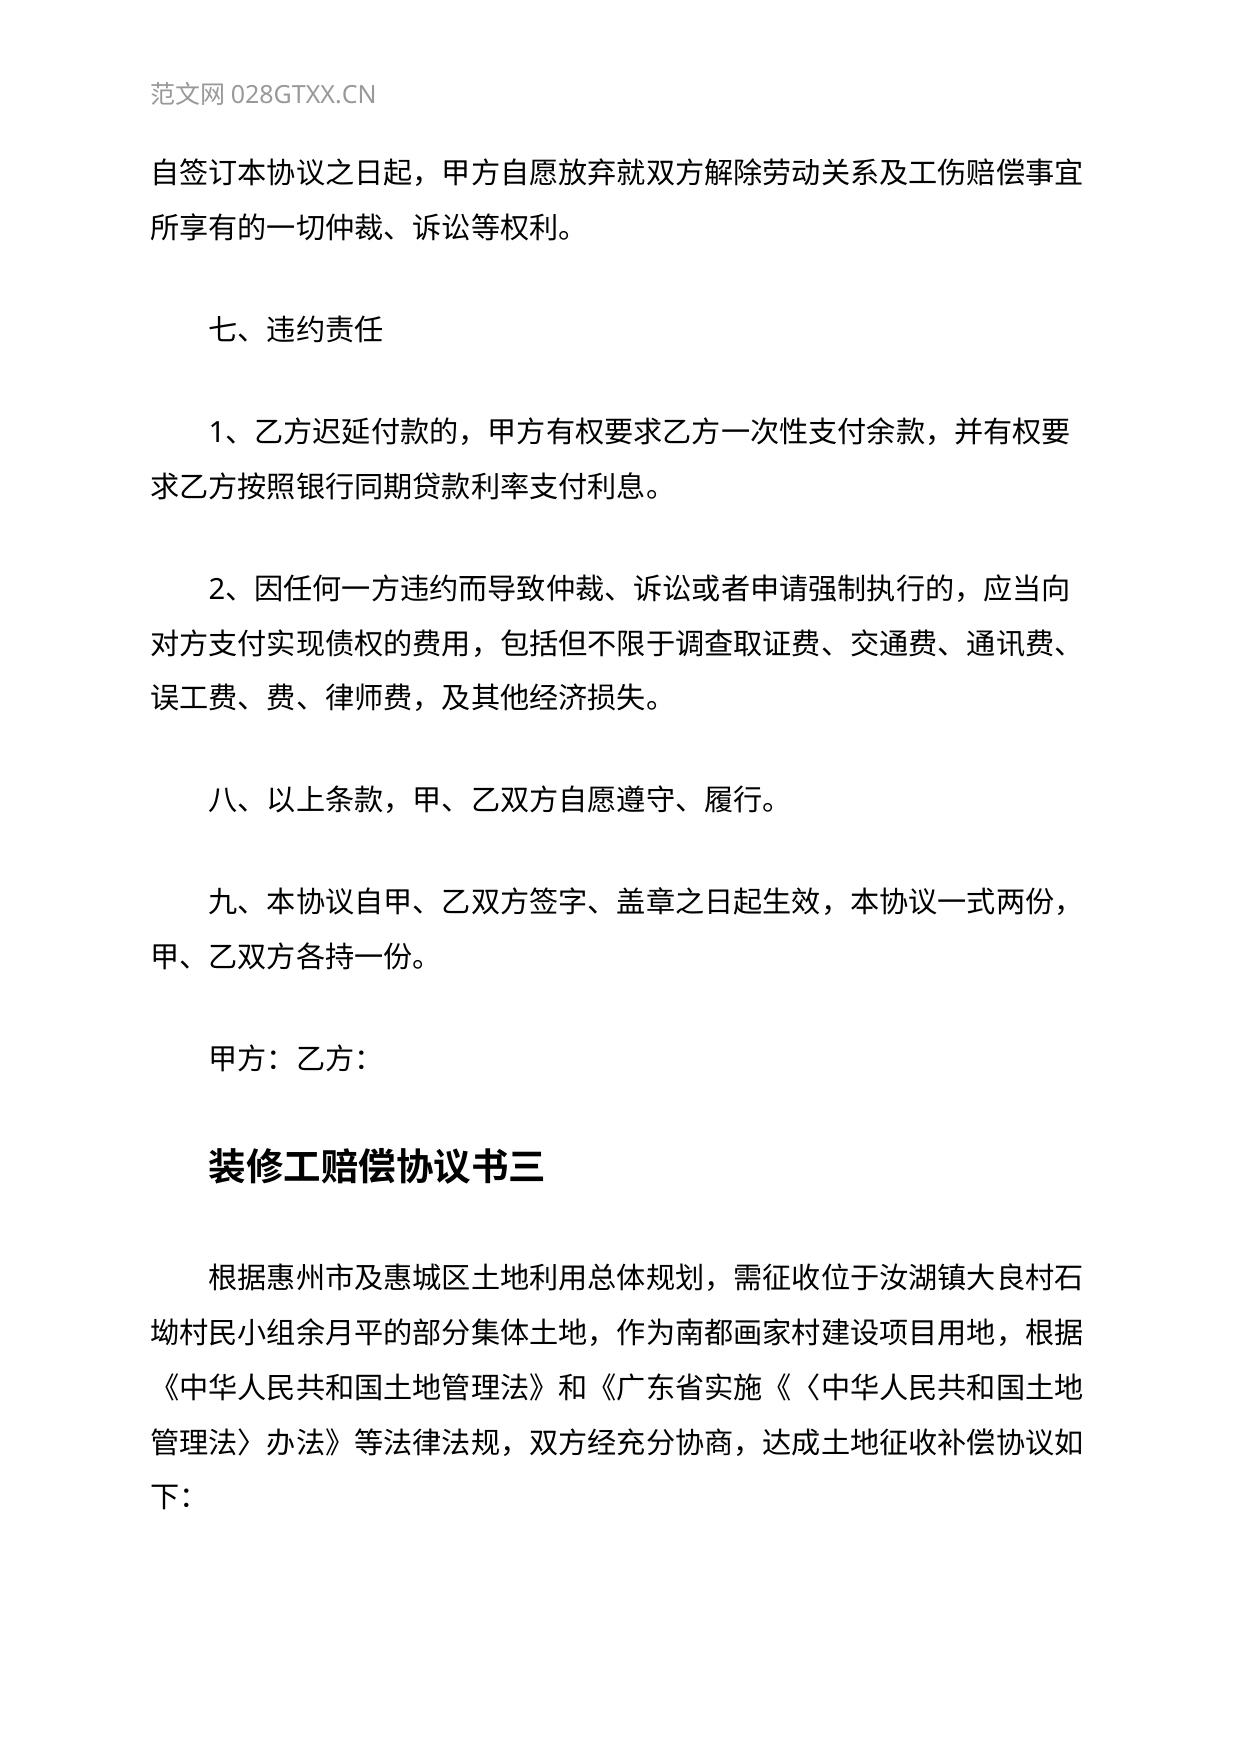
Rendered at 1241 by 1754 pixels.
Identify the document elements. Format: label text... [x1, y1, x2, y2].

text 甲方：乙方： [150, 1035, 1090, 1078]
text 1、乙方迟延付款的，甲方有权要求乙方一次性支付余款，并有权要求乙方按照银行同期贷款利率支付利息。 [150, 408, 1090, 506]
text 九、本协议自甲、乙双方签字、盖章之日起生效，本协议一式两份，甲、乙双方各持一份。 [150, 879, 1090, 976]
text 2、因任何一方违约而导致仲裁、诉讼或者申请强制执行的，应当向对方支付实现债权的费用，包括但不限于调查取证费、交通费、通讯费、误工费、费、律师费，及其他经济损失。 [150, 565, 1090, 717]
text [150, 150, 1090, 247]
text 八、以上条款，甲、乙双方自愿遵守、履行。 [150, 777, 1090, 819]
text 装修工赔偿协议书三 [150, 1137, 1090, 1191]
text 七、违约责任 [150, 307, 1090, 349]
text 根据惠州市及惠城区土地利用总体规划，需征收位于汝湖镇大良村石坳村民小组余月平的部分集体土地，作为南都画家村建设项目用地，根据《中华人民共和国土地管理法》和《广东省实施《〈中华人民共和国土地管理法〉办法》等法律法规，双方经充分协商，达成土地征收补偿协议如下： [150, 1254, 1090, 1516]
